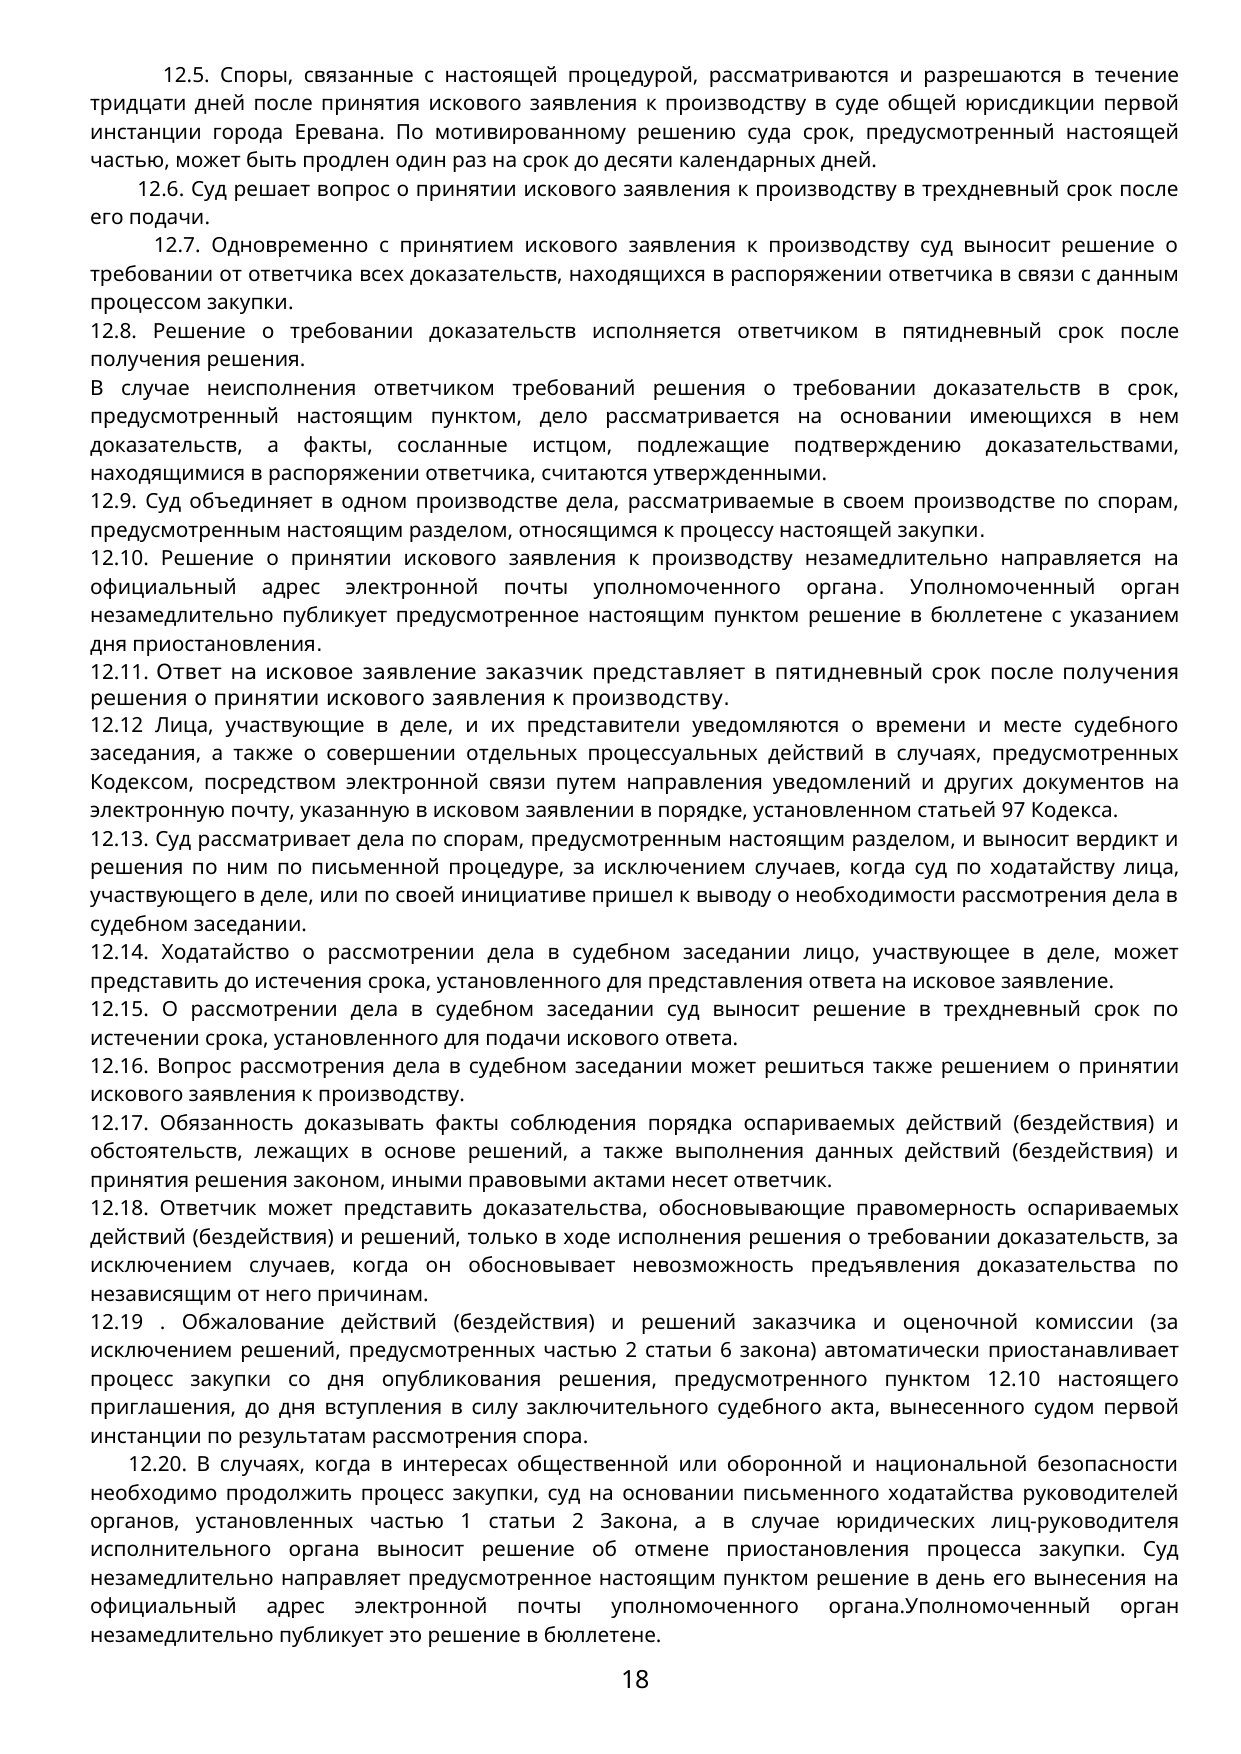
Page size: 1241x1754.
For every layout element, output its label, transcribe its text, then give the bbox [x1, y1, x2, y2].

text 12.16. Вопрос рассмотрения дела в судебном заседании может решиться также решением о принятии искового заявления к производству. [90, 1051, 1180, 1108]
text 12.13. Суд рассматривает дела по спорам, предусмотренным настоящим разделом, и выносит вердикт и решения по ним по письменной процедуре, за исключением случаев, когда суд по ходатайству лица, участвующего в деле, или по своей инициативе пришел к выводу о необходимости рассмотрения дела в судебном заседании. [90, 824, 1180, 937]
text 12.20. В случаях, когда в интересах общественной или оборонной и национальной безопасности необходимо продолжить процесс закупки, суд на основании письменного ходатайства руководителей органов, установленных частью 1 статьи 2 Закона, а в случае юридических лиц-руководителя исполнительного органа выносит решение об отмене приостановления процесса закупки. Суд незамедлительно направляет предусмотренное настоящим пунктом решение в день его вынесения на официальный адрес электронной почты уполномоченного органа.Уполномоченный орган незамедлительно публикует это решение в бюллетене. [90, 1449, 1180, 1648]
text 12.14. Ходатайство о рассмотрении дела в судебном заседании лицо, участвующее в деле, может представить до истечения срока, установленного для представления ответа на исковое заявление. [90, 937, 1180, 994]
text 12.10. Решение о принятии искового заявления к производству незамедлительно направляется на официальный адрес электронной почты уполномоченного органа. Уполномоченный орган незамедлительно публикует предусмотренное настоящим пунктом решение в бюллетене с указанием дня приостановления. [90, 543, 1180, 657]
text 12.17. Обязанность доказывать факты соблюдения порядка оспариваемых действий (бездействия) и обстоятельств, лежащих в основе решений, а также выполнения данных действий (бездействия) и принятия решения законом, иными правовыми актами несет ответчик. [90, 1108, 1180, 1193]
text В случае неисполнения ответчиком требований решения о требовании доказательств в срок, предусмотренный настоящим пунктом, дело рассматривается на основании имеющихся в нем доказательств, а факты, сосланные истцом, подлежащие подтверждению доказательствами, находящимися в распоряжении ответчика, считаются утвержденными. [90, 373, 1180, 487]
text 12.5. Споры, связанные с настоящей процедурой, рассматриваются и разрешаются в течение тридцати дней после принятия искового заявления к производству в суде общей юрисдикции первой инстанции города Еревана. По мотивированному решению суда срок, предусмотренный настоящей частью, может быть продлен один раз на срок до десяти календарных дней. [90, 60, 1180, 174]
text 12.18. Ответчик может представить доказательства, обосновывающие правомерность оспариваемых действий (бездействия) и решений, только в ходе исполнения решения о требовании доказательств, за исключением случаев, когда он обосновывает невозможность предъявления доказательства по независящим от него причинам. [90, 1193, 1180, 1307]
text 12.19 . Обжалование действий (бездействия) и решений заказчика и оценочной комиссии (за исключением решений, предусмотренных частью 2 статьи 6 закона) автоматически приостанавливает процесс закупки со дня опубликования решения, предусмотренного пунктом 12.10 настоящего приглашения, до дня вступления в силу заключительного судебного акта, вынесенного судом первой инстанции по результатам рассмотрения спора. [90, 1307, 1180, 1449]
text 12.6. Суд решает вопрос о принятии искового заявления к производству в трехдневный срок после его подачи. [90, 174, 1180, 231]
text 12.9. Суд объединяет в одном производстве дела, рассматриваемые в своем производстве по спорам, предусмотренным настоящим разделом, относящимся к процессу настоящей закупки. [90, 487, 1180, 543]
text 12.11. Ответ на исковое заявление заказчик представляет в пятидневный срок после получения решения о принятии искового заявления к производству. [90, 657, 1180, 710]
text 12.12 Лица, участвующие в деле, и их представители уведомляются о времени и месте судебного заседания, а также о совершении отдельных процессуальных действий в случаях, предусмотренных Кодексом, посредством электронной связи путем направления уведомлений и других документов на электронную почту, указанную в исковом заявлении в порядке, установленном статьей 97 Кодекса. [90, 710, 1180, 824]
text 12.8. Решение о требовании доказательств исполняется ответчиком в пятидневный срок после получения решения. [90, 316, 1180, 373]
text 12.15. О рассмотрении дела в судебном заседании суд выносит решение в трехдневный срок по истечении срока, установленного для подачи искового ответа. [90, 994, 1180, 1051]
text 12.7. Одновременно с принятием искового заявления к производству суд выносит решение о требовании от ответчика всех доказательств, находящихся в распоряжении ответчика в связи с данным процессом закупки. [90, 231, 1180, 316]
